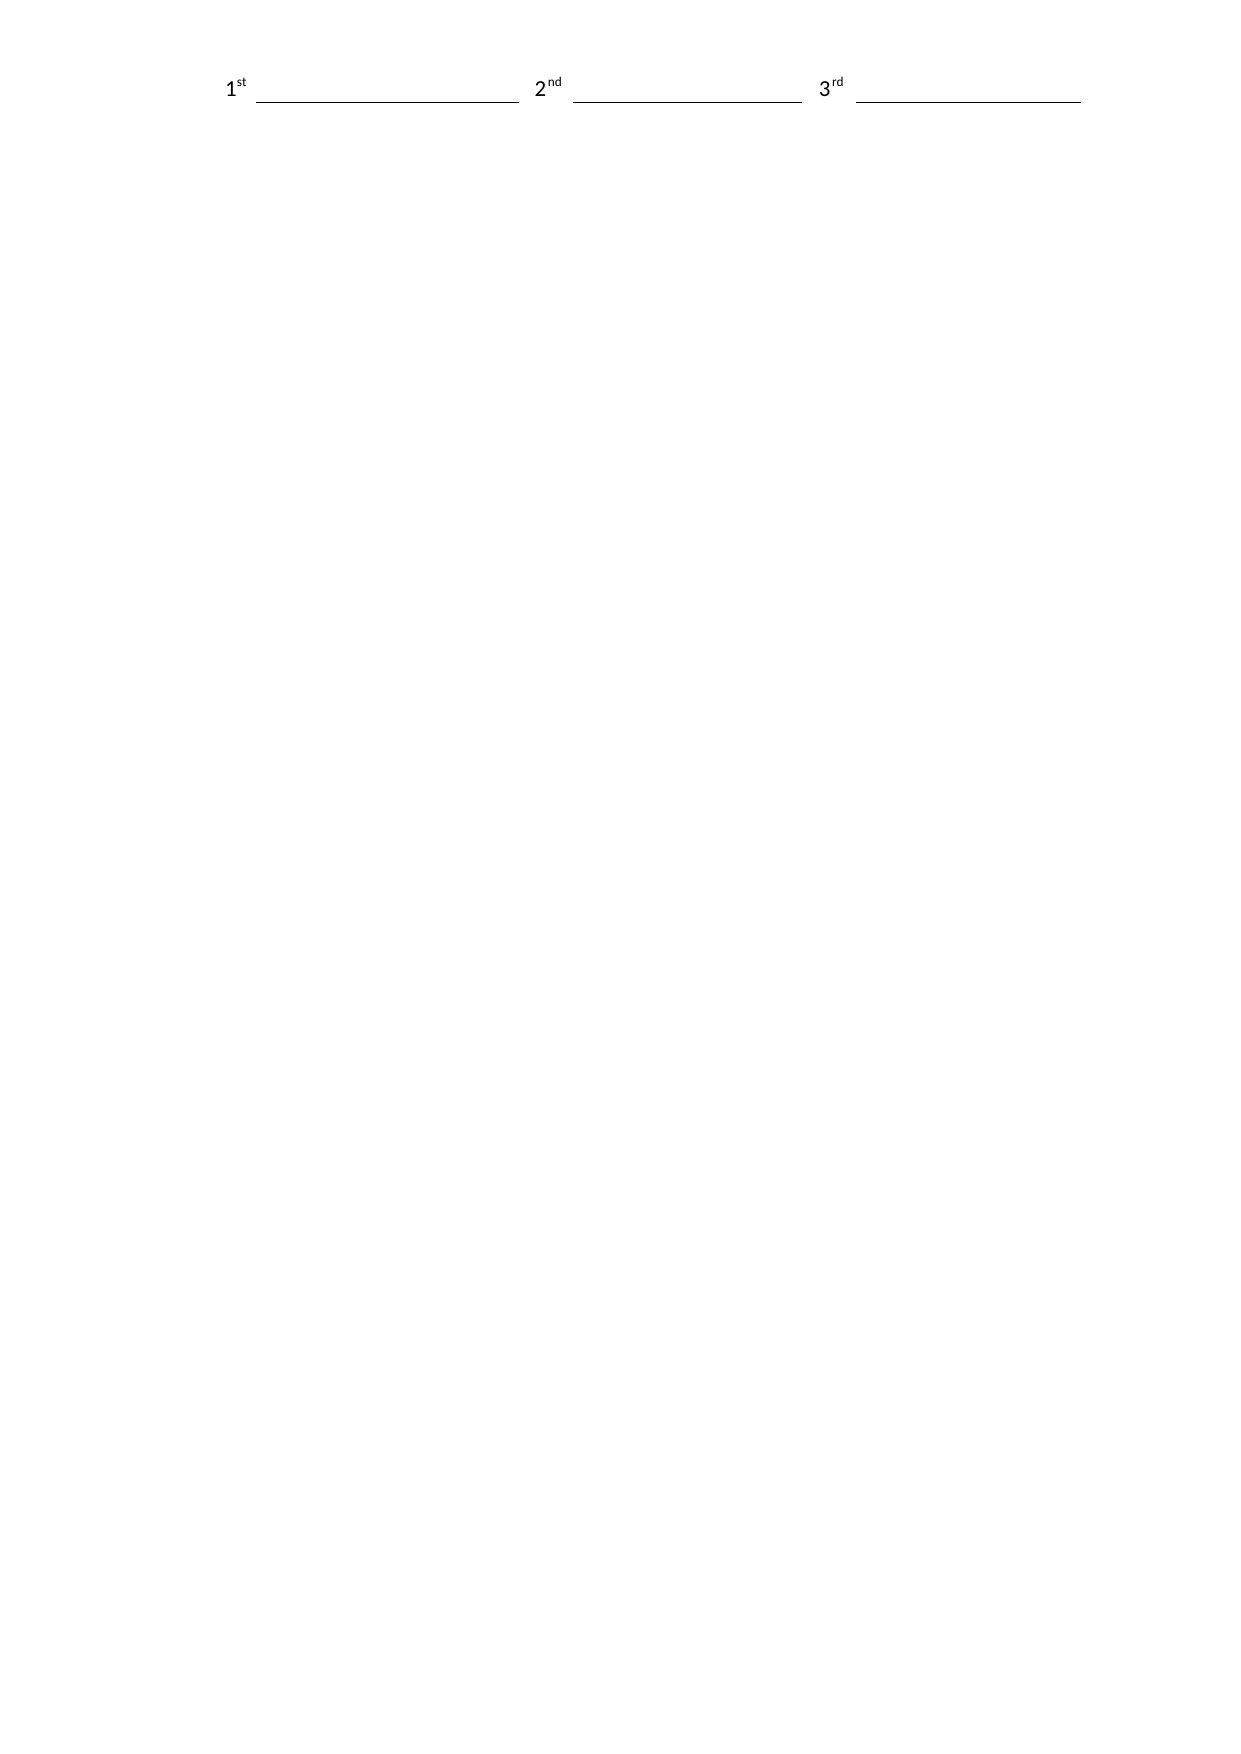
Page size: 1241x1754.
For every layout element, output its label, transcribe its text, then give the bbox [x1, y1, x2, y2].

list 1st 2nd 3rd [225, 74, 1090, 102]
